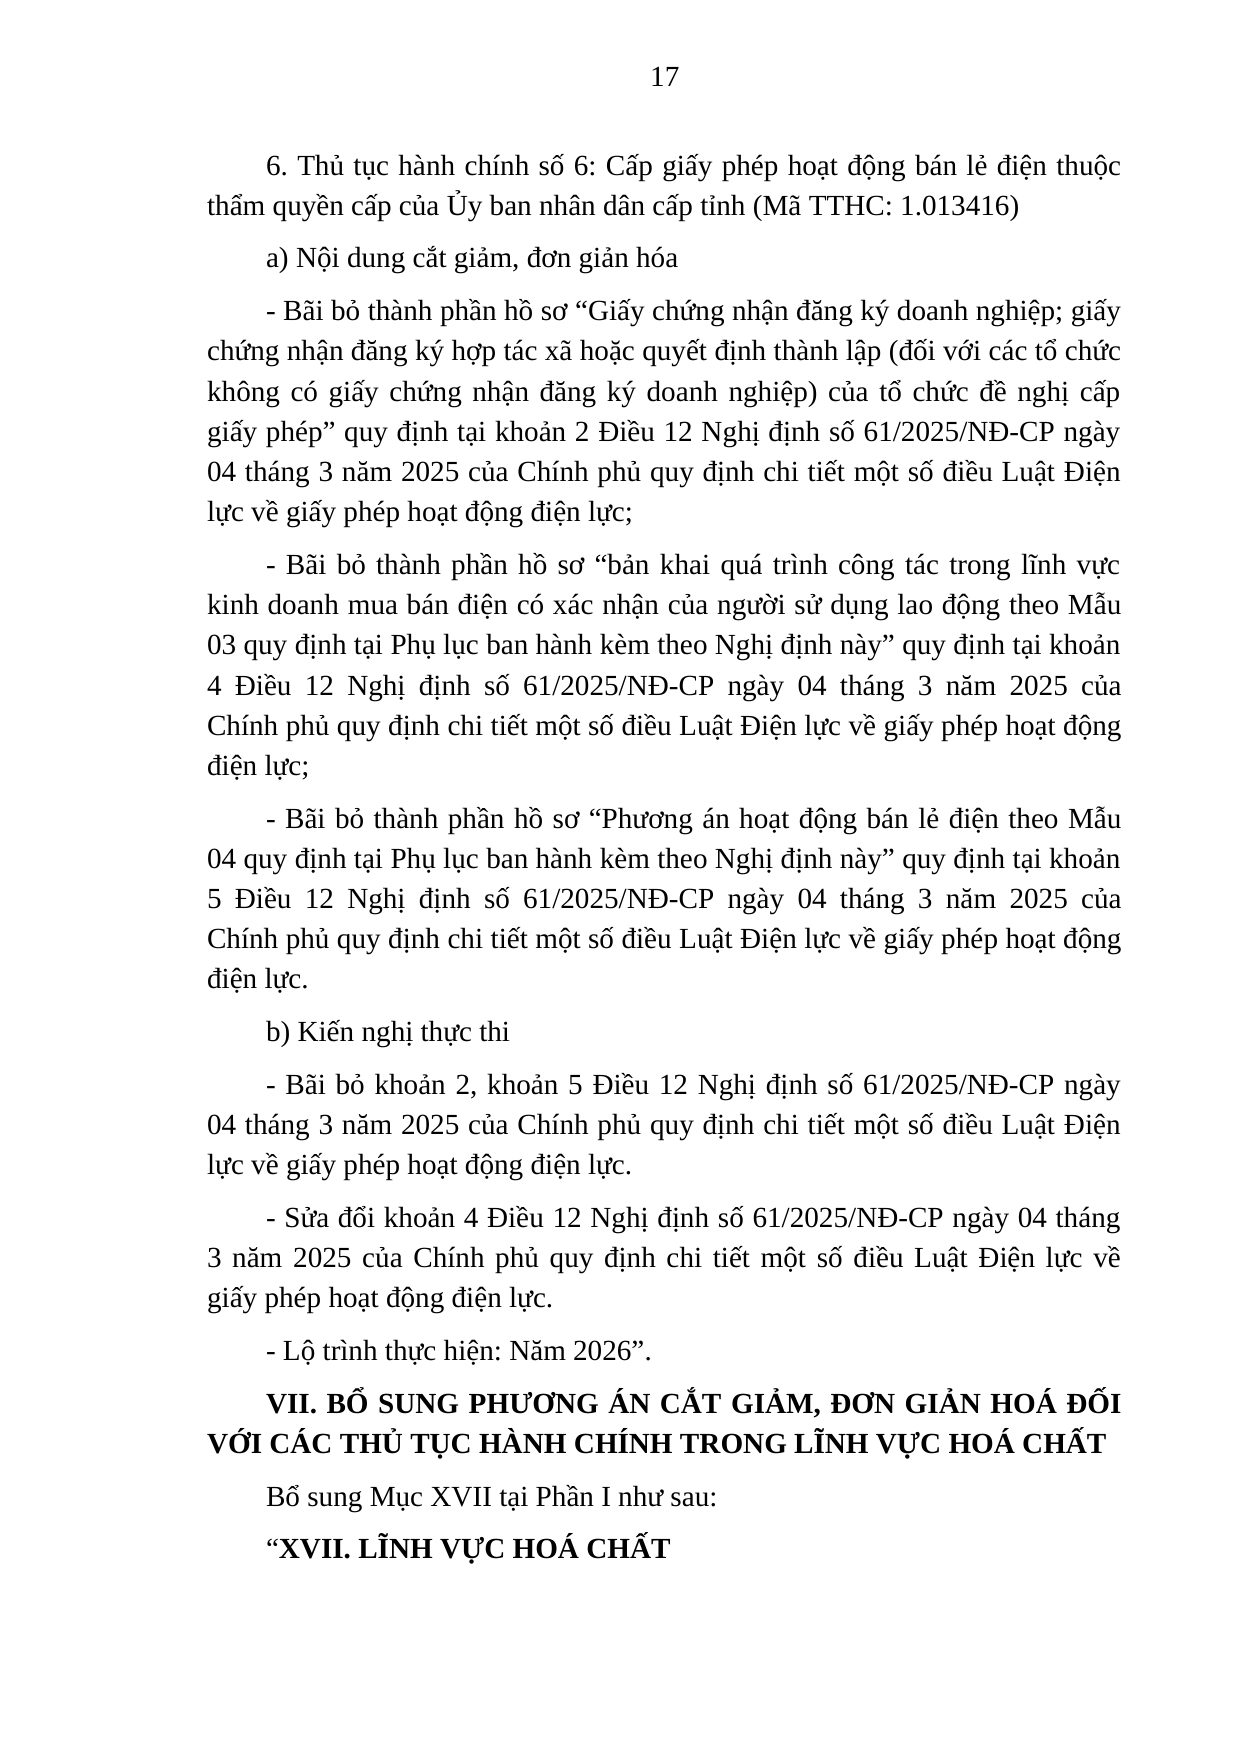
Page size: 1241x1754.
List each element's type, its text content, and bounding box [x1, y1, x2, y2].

text Bổ sung Mục XVII tại Phần I như sau: [207, 1479, 1122, 1512]
text - Lộ trình thực hiện: Năm 2026”. [207, 1333, 1122, 1367]
text a) Nội dung cắt giảm, đơn giản hóa [207, 241, 1122, 274]
text 6. Thủ tục hành chính số 6: Cấp giấy phép hoạt động bán lẻ điện thuộc thẩm quyền cấp của Ủy ban nhân dân cấp tỉnh (Mã TTHC: 1.013416) [207, 148, 1122, 221]
text - Bãi bỏ thành phần hồ sơ “bản khai quá trình công tác trong lĩnh vực kinh doanh mua bán điện có xác nhận của người sử dụng lao động theo Mẫu 03 quy định tại Phụ lục ban hành kèm theo Nghị định này” quy định tại khoản 4 Điều 12 Nghị định số 61/2025/NĐ-CP ngày 04 tháng 3 năm 2025 của Chính phủ quy định chi tiết một số điều Luật Điện lực về giấy phép hoạt động điện lực; [207, 547, 1122, 782]
text - Sửa đổi khoản 4 Điều 12 Nghị định số 61/2025/NĐ-CP ngày 04 tháng 3 năm 2025 của Chính phủ quy định chi tiết một số điều Luật Điện lực về giấy phép hoạt động điện lực. [207, 1200, 1122, 1314]
text VII. BỔ SUNG PHƯƠNG ÁN CẮT GIẢM, ĐƠN GIẢN HOÁ ĐỐI VỚI CÁC THỦ TỤC HÀNH CHÍNH TRONG LĨNH VỰC HOÁ CHẤT [207, 1386, 1122, 1460]
text - Bãi bỏ thành phần hồ sơ “Phương án hoạt động bán lẻ điện theo Mẫu 04 quy định tại Phụ lục ban hành kèm theo Nghị định này” quy định tại khoản 5 Điều 12 Nghị định số 61/2025/NĐ-CP ngày 04 tháng 3 năm 2025 của Chính phủ quy định chi tiết một số điều Luật Điện lực về giấy phép hoạt động điện lực. [207, 801, 1122, 995]
text “XVII. LĨNH VỰC HOÁ CHẤT [207, 1532, 1122, 1565]
text - Bãi bỏ khoản 2, khoản 5 Điều 12 Nghị định số 61/2025/NĐ-CP ngày 04 tháng 3 năm 2025 của Chính phủ quy định chi tiết một số điều Luật Điện lực về giấy phép hoạt động điện lực. [207, 1067, 1122, 1181]
text - Bãi bỏ thành phần hồ sơ “Giấy chứng nhận đăng ký doanh nghiệp; giấy chứng nhận đăng ký hợp tác xã hoặc quyết định thành lập (đối với các tổ chức không có giấy chứng nhận đăng ký doanh nghiệp) của tổ chức đề nghị cấp giấy phép” quy định tại khoản 2 Điều 12 Nghị định số 61/2025/NĐ-CP ngày 04 tháng 3 năm 2025 của Chính phủ quy định chi tiết một số điều Luật Điện lực về giấy phép hoạt động điện lực; [207, 293, 1122, 528]
text b) Kiến nghị thực thi [207, 1014, 1122, 1048]
